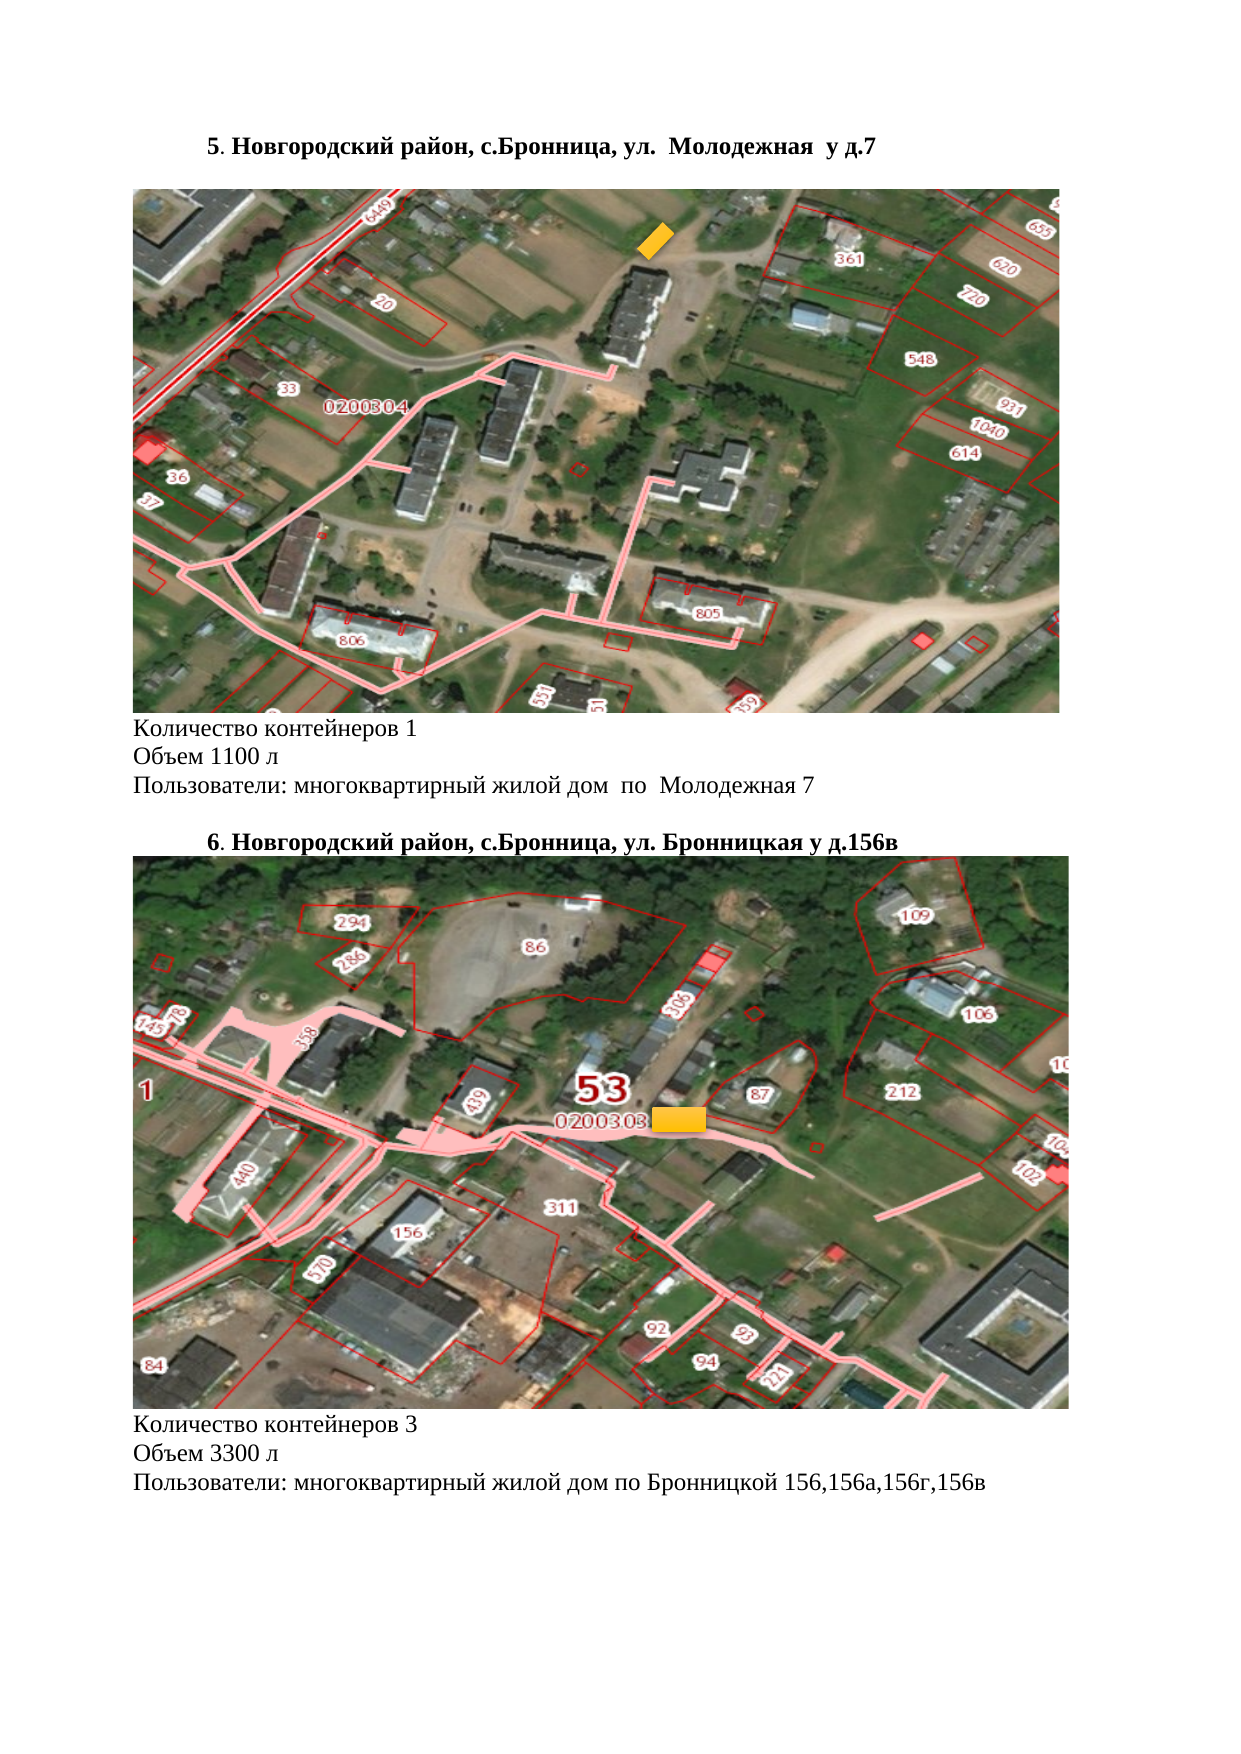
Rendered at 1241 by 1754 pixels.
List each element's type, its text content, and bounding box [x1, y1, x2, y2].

text Объем 3300 л [133, 1438, 1181, 1467]
text Количество контейнеров 1 [133, 713, 1181, 741]
text Объем 1100 л [133, 741, 1181, 770]
picture [132, 856, 1069, 1409]
text Пользователи: многоквартирный жилой дом по Молодежная 7 [133, 770, 1181, 799]
text Пользователи: многоквартирный жилой дом по Бронницкой 156,156а,156г,156в [133, 1467, 1181, 1495]
text 6. Новгородский район, с.Бронница, ул. Бронницкая у д.156в [133, 827, 1181, 856]
text Количество контейнеров 3 [133, 1409, 1181, 1438]
text 5. Новгородский район, с.Бронница, ул. Молодежная у д.7 [133, 131, 1181, 160]
picture [132, 189, 1060, 713]
